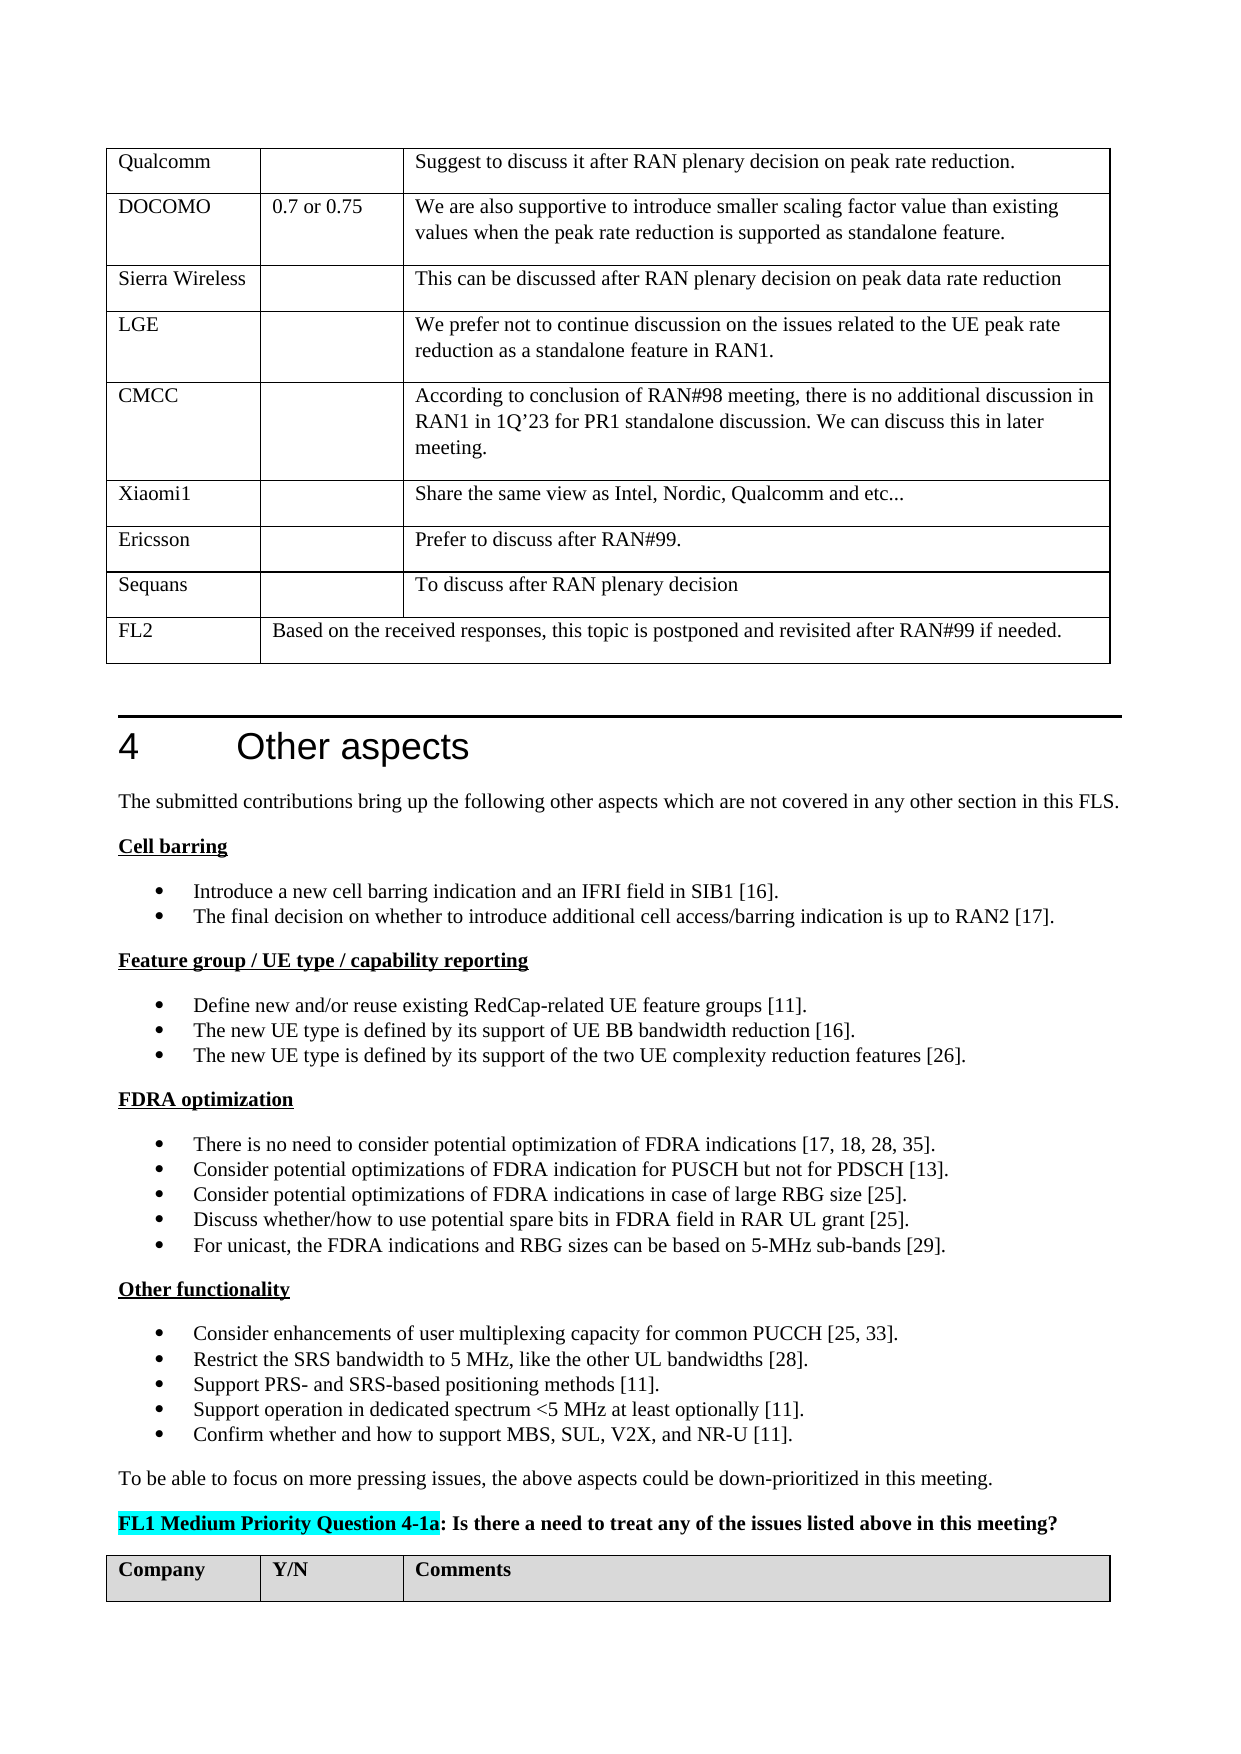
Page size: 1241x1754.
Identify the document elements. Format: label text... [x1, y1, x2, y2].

table_cell 0.7 or 0.75 [261, 194, 403, 265]
table_cell [261, 383, 403, 480]
table_header Company [107, 1556, 260, 1601]
table_cell Share the same view as Intel, Nordic, Qualcomm and etc... [404, 481, 1109, 526]
table_cell We are also supportive to introduce smaller scaling factor value than existing values when the peak rate reduction is supported as standalone feature. [404, 194, 1109, 265]
list Consider potential optimizations of FDRA indication for PUSCH but not for PDSCH [13]. [156, 1157, 1122, 1181]
list The new UE type is defined by its support of UE BB bandwidth reduction [16]. [156, 1018, 1122, 1042]
table_cell FL2 [107, 618, 260, 663]
table_cell According to conclusion of RAN#98 meeting, there is no additional discussion in RAN1 in 1Q’23 for PR1 standalone discussion. We can discuss this in later meeting. [404, 383, 1109, 480]
table_cell Xiaomi1 [107, 481, 260, 526]
table_cell [261, 573, 403, 617]
list Define new and/or reuse existing RedCap-related UE feature groups [11]. [156, 993, 1122, 1017]
table_header Y/N [261, 1556, 403, 1601]
table_cell Sierra Wireless [107, 266, 260, 311]
table_cell DOCOMO [107, 194, 260, 265]
list For unicast, the FDRA indications and RBG sizes can be based on 5-MHz sub-bands [29]. [156, 1233, 1122, 1257]
list Consider potential optimizations of FDRA indications in case of large RBG size [25]. [156, 1182, 1122, 1206]
text To be able to focus on more pressing issues, the above aspects could be down-prioritized in this meeting. [118, 1466, 1122, 1490]
list The new UE type is defined by its support of the two UE complexity reduction features [26]. [156, 1043, 1122, 1067]
table_cell [261, 266, 403, 311]
list Restrict the SRS bandwidth to 5 MHz, like the other UL bandwidths [28]. [156, 1346, 1122, 1371]
table_cell [261, 149, 403, 193]
table_cell This can be discussed after RAN plenary decision on peak data rate reduction [404, 266, 1109, 311]
table_cell Suggest to discuss it after RAN plenary decision on peak rate reduction. [404, 149, 1109, 193]
text FL1 Medium Priority Question 4-1a: Is there a need to treat any of the issues listed above in this meeting? [440, 1511, 1122, 1535]
table_cell CMCC [107, 383, 260, 480]
table_cell Qualcomm [107, 149, 260, 193]
table_cell LGE [107, 312, 260, 382]
table_cell [261, 312, 403, 382]
subtitle 4 Other aspects [118, 718, 1122, 767]
list The final decision on whether to introduce additional cell access/barring indication is up to RAN2 [17]. [156, 904, 1122, 928]
list Introduce a new cell barring indication and an IFRI field in SIB1 [16]. [156, 879, 1122, 903]
list There is no need to consider potential optimization of FDRA indications [17, 18, 28, 35]. [156, 1132, 1122, 1156]
table_cell [261, 527, 403, 571]
list Support PRS- and SRS-based positioning methods [11]. [156, 1372, 1122, 1396]
table_cell Ericsson [107, 527, 260, 571]
text The submitted contributions bring up the following other aspects which are not covered in any other section in this FLS. [118, 789, 1122, 813]
table_cell Sequans [107, 573, 260, 617]
list Support operation in dedicated spectrum <5 MHz at least optionally [11]. [156, 1397, 1122, 1421]
table_cell To discuss after RAN plenary decision [404, 573, 1109, 617]
list Consider enhancements of user multiplexing capacity for common PUCCH [25, 33]. [156, 1321, 1122, 1345]
table_cell Prefer to discuss after RAN#99. [404, 527, 1109, 571]
table_cell Based on the received responses, this topic is postponed and revisited after RAN#99 if needed. [261, 618, 1109, 663]
table_header Comments [404, 1556, 1109, 1601]
text Feature group / UE type / capability reporting [118, 948, 1122, 972]
list Discuss whether/how to use potential spare bits in FDRA field in RAR UL grant [25]. [156, 1207, 1122, 1231]
list Confirm whether and how to support MBS, SUL, V2X, and NR-U [11]. [156, 1422, 1122, 1446]
table_cell We prefer not to continue discussion on the issues related to the UE peak rate reduction as a standalone feature in RAN1. [404, 312, 1109, 382]
text Other functionality [118, 1277, 1122, 1301]
text FDRA optimization [118, 1087, 1122, 1111]
text Cell barring [118, 834, 1122, 858]
table_cell [261, 481, 403, 526]
